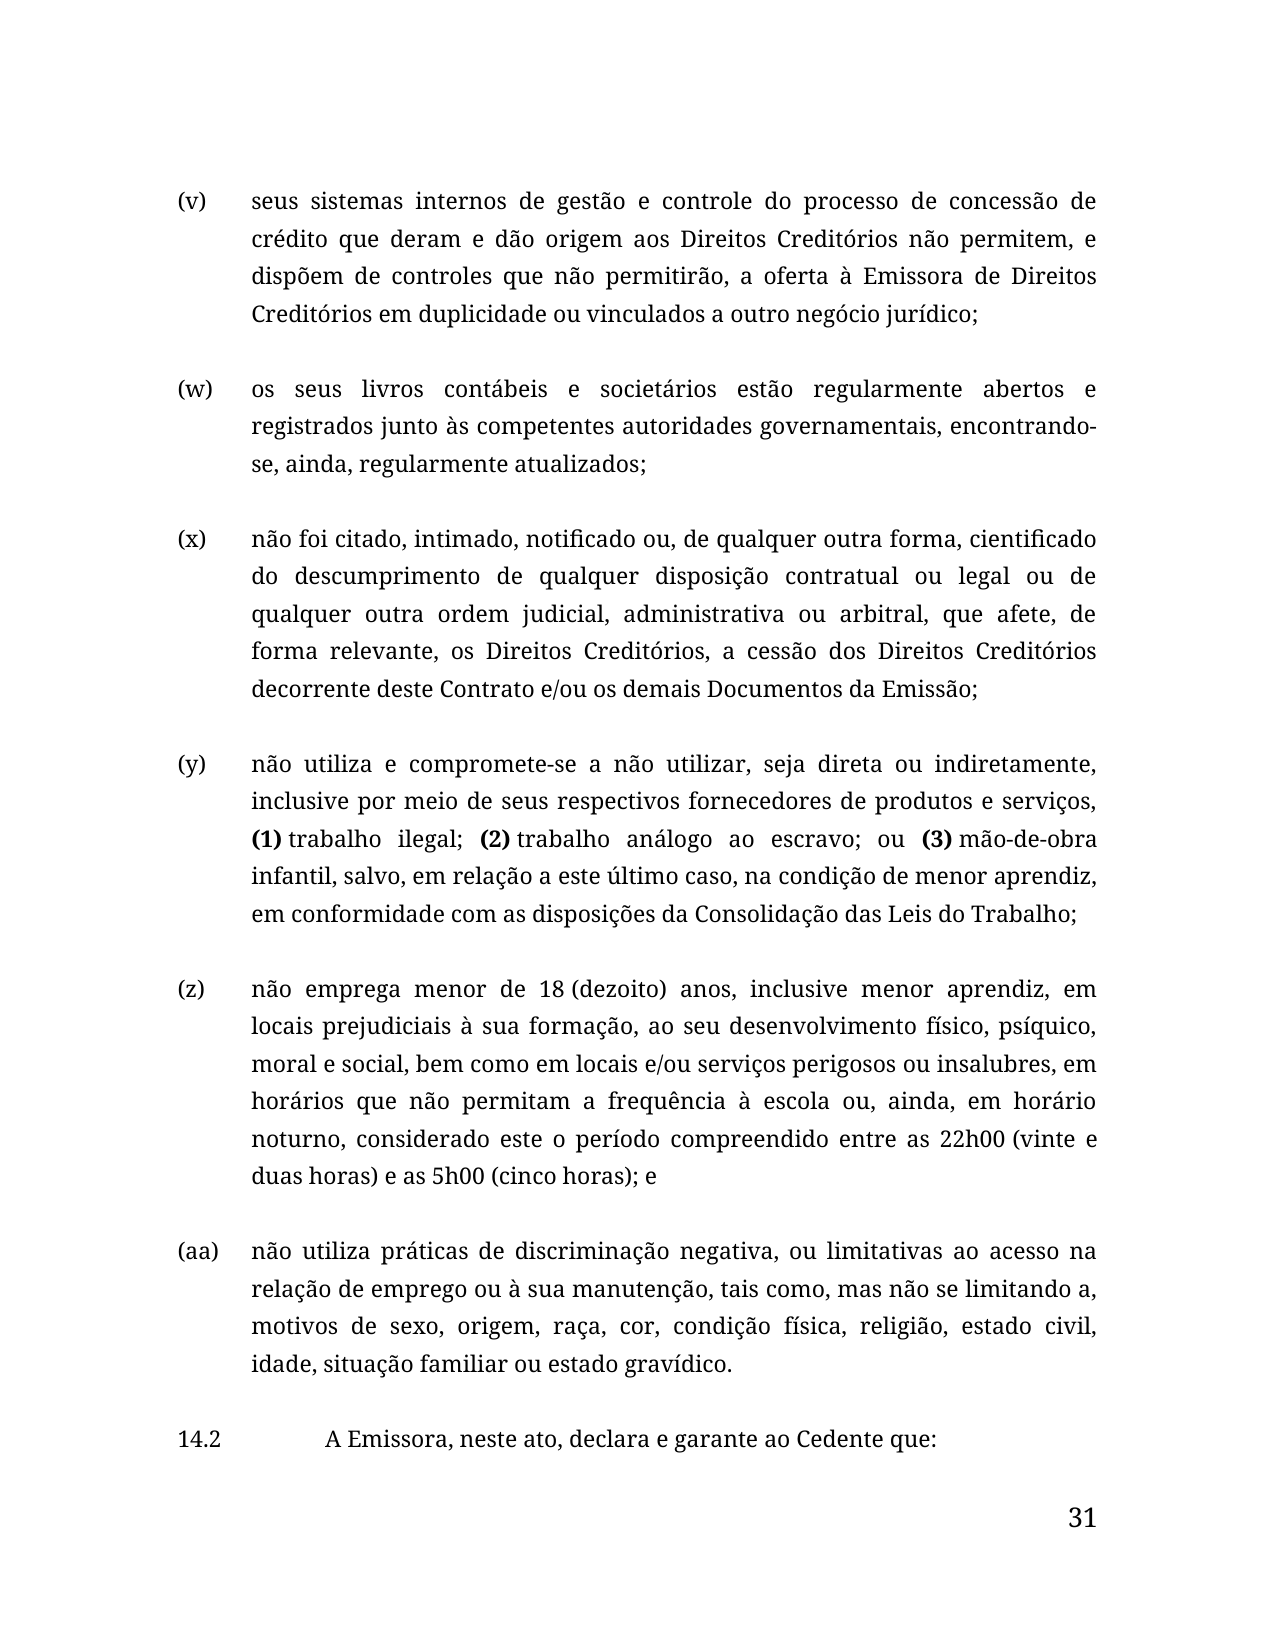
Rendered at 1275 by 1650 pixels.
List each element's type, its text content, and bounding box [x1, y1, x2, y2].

list seus sistemas internos de gestão e controle do processo de concessão de crédito que deram e dão origem aos Direitos Creditórios não permitem, e dispõem de controles que não permitirão, a oferta à Emissora de Direitos Creditórios em duplicidade ou vinculados a outro negócio jurídico; [177, 185, 1098, 329]
list não utiliza e compromete-se a não utilizar, seja direta ou indiretamente, inclusive por meio de seus respectivos fornecedores de produtos e serviços, (1) trabalho ilegal; (2) trabalho análogo ao escravo; ou (3) mão-de-obra infantil, salvo, em relação a este último caso, na condição de menor aprendiz, em conformidade com as disposições da Consolidação das Leis do Trabalho; [177, 748, 1098, 929]
list não utiliza práticas de discriminação negativa, ou limitativas ao acesso na relação de emprego ou à sua manutenção, tais como, mas não se limitando a, motivos de sexo, origem, raça, cor, condição física, religião, estado civil, idade, situação familiar ou estado gravídico. [177, 1235, 1098, 1379]
list os seus livros contábeis e societários estão regularmente abertos e registrados junto às competentes autoridades governamentais, encontrando-se, ainda, regularmente atualizados; [177, 373, 1098, 479]
list não emprega menor de 18 (dezoito) anos, inclusive menor aprendiz, em locais prejudiciais à sua formação, ao seu desenvolvimento físico, psíquico, moral e social, bem como em locais e/ou serviços perigosos ou insalubres, em horários que não permitam a frequência à escola ou, ainda, em horário noturno, considerado este o período compreendido entre as 22h00 (vinte e duas horas) e as 5h00 (cinco horas); e [177, 973, 1098, 1191]
list A Emissora, neste ato, declara e garante ao Cedente que: [177, 1423, 1098, 1454]
list não foi citado, intimado, notificado ou, de qualquer outra forma, cientificado do descumprimento de qualquer disposição contratual ou legal ou de qualquer outra ordem judicial, administrativa ou arbitral, que afete, de forma relevante, os Direitos Creditórios, a cessão dos Direitos Creditórios decorrente deste Contrato e/ou os demais Documentos da Emissão; [177, 523, 1098, 704]
